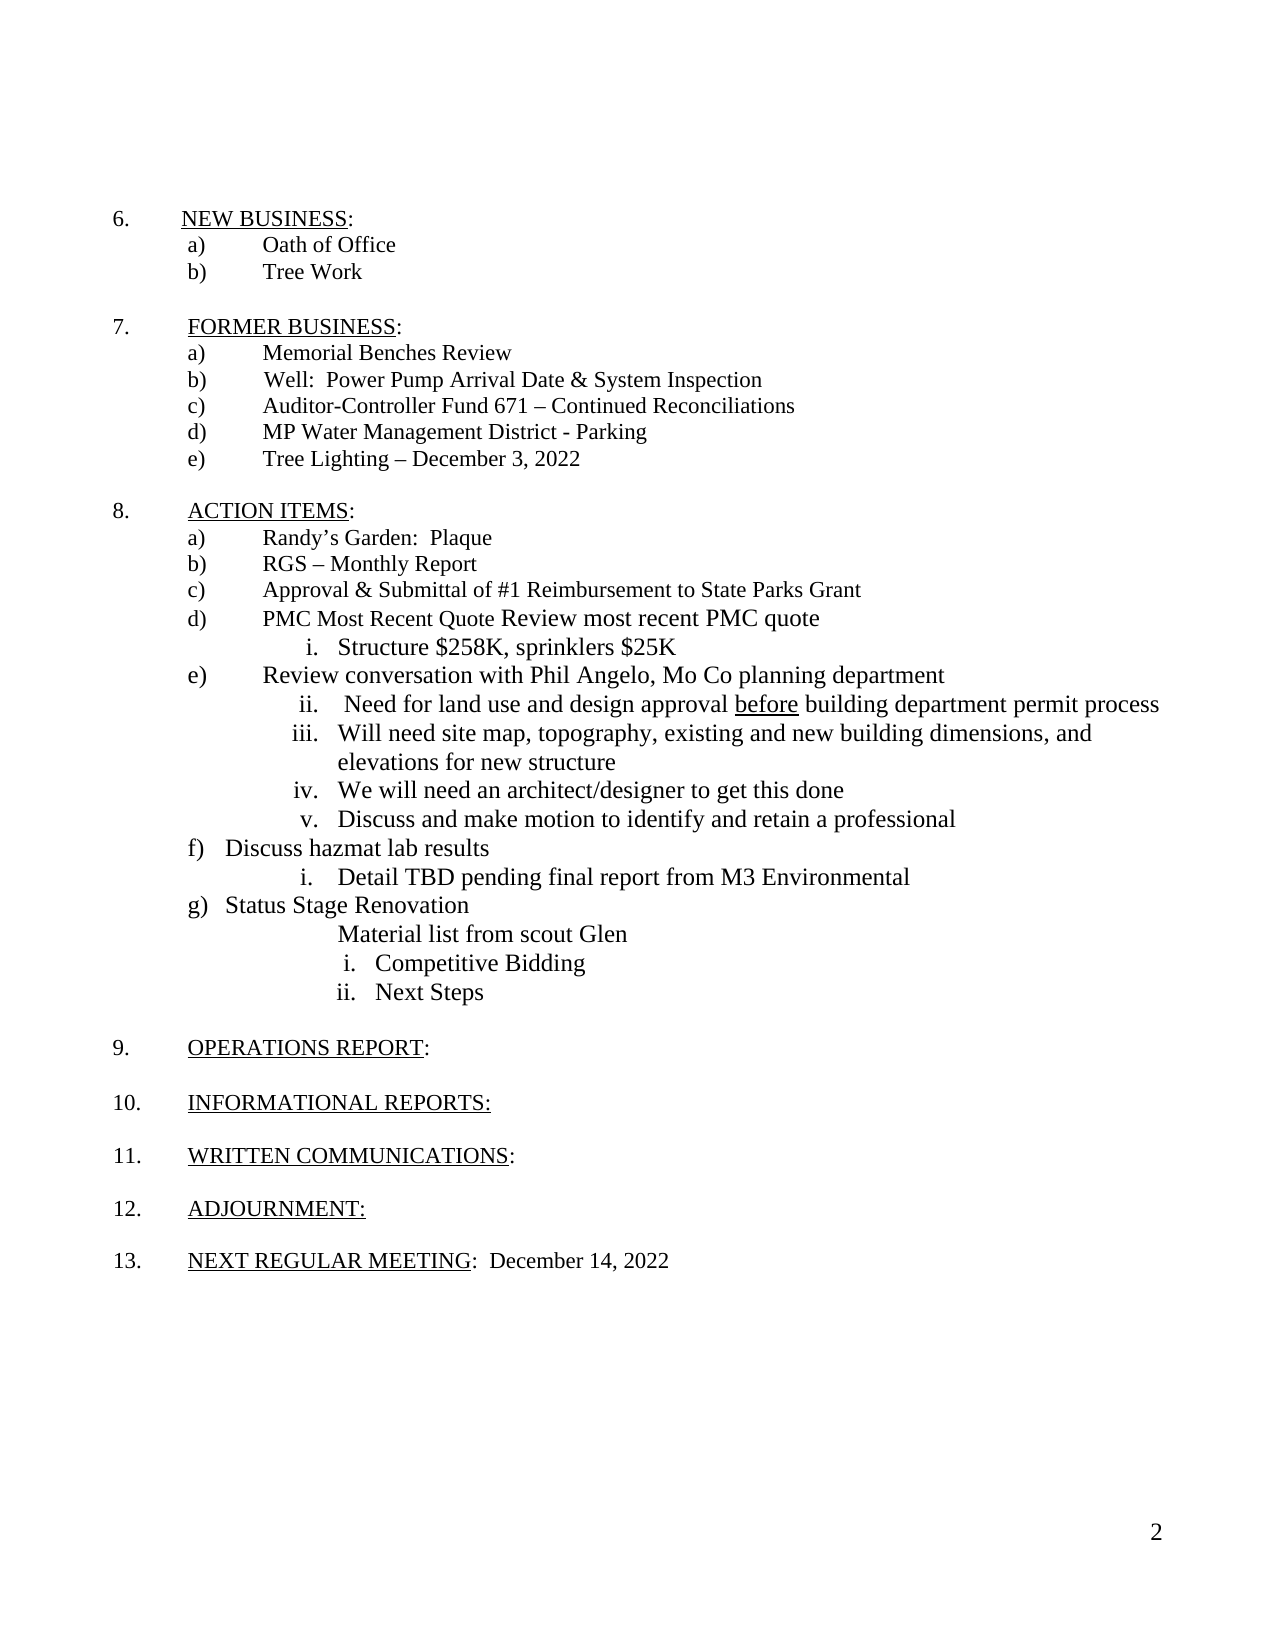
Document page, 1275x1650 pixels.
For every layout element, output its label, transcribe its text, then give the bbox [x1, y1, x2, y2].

list Next Steps [356, 977, 1162, 1005]
text Material list from scout Glen [262, 919, 1162, 948]
text b) Well: Power Pump Arrival Date & System Inspection [112, 366, 1162, 392]
list Status Stage Renovation [187, 890, 1162, 919]
text d) MP Water Management District - Parking [112, 418, 1162, 445]
list Structure $258K, sprinklers $25K [319, 632, 1162, 660]
text c) Auditor-Controller Fund 671 – Continued Reconciliations [112, 392, 1162, 418]
text 11. WRITTEN COMMUNICATIONS: [112, 1142, 1162, 1168]
text a) Randy’s Garden: Plaque [112, 524, 1162, 550]
list Review conversation with Phil Angelo, Mo Co planning department [187, 660, 1162, 689]
list Will need site map, topography, existing and new building dimensions, and elevations for new structure [319, 718, 1162, 775]
text b) RGS – Monthly Report [112, 550, 1162, 576]
list We will need an architect/designer to get this done [319, 775, 1162, 804]
text b) Tree Work [112, 258, 1162, 284]
text 8. ACTION ITEMS: [112, 497, 1162, 524]
text d) PMC Most Recent Quote Review most recent PMC quote [112, 603, 1162, 632]
text 7. FORMER BUSINESS: [112, 313, 1162, 339]
text 12. ADJOURNMENT: [112, 1194, 1162, 1221]
text c) Approval & Submittal of #1 Reimbursement to State Parks Grant [112, 576, 1162, 603]
text a) Memorial Benches Review [112, 339, 1162, 366]
list Discuss hazmat lab results [187, 833, 1162, 862]
text 6. NEW BUSINESS: [112, 205, 1162, 231]
text 10. INFORMATIONAL REPORTS: [112, 1089, 1162, 1116]
text e) Tree Lighting – December 3, 2022 [112, 445, 1162, 471]
text 9. OPERATIONS REPORT: [112, 1034, 1162, 1060]
text a) Oath of Office [112, 231, 1162, 258]
list i. Detail TBD pending final report from M3 Environmental [300, 862, 1162, 890]
list Need for land use and design approval before building department permit process [319, 689, 1162, 718]
list Discuss and make motion to identify and retain a professional [319, 804, 1162, 833]
list Competitive Bidding [356, 948, 1162, 977]
text 13. NEXT REGULAR MEETING: December 14, 2022 [112, 1247, 1162, 1274]
